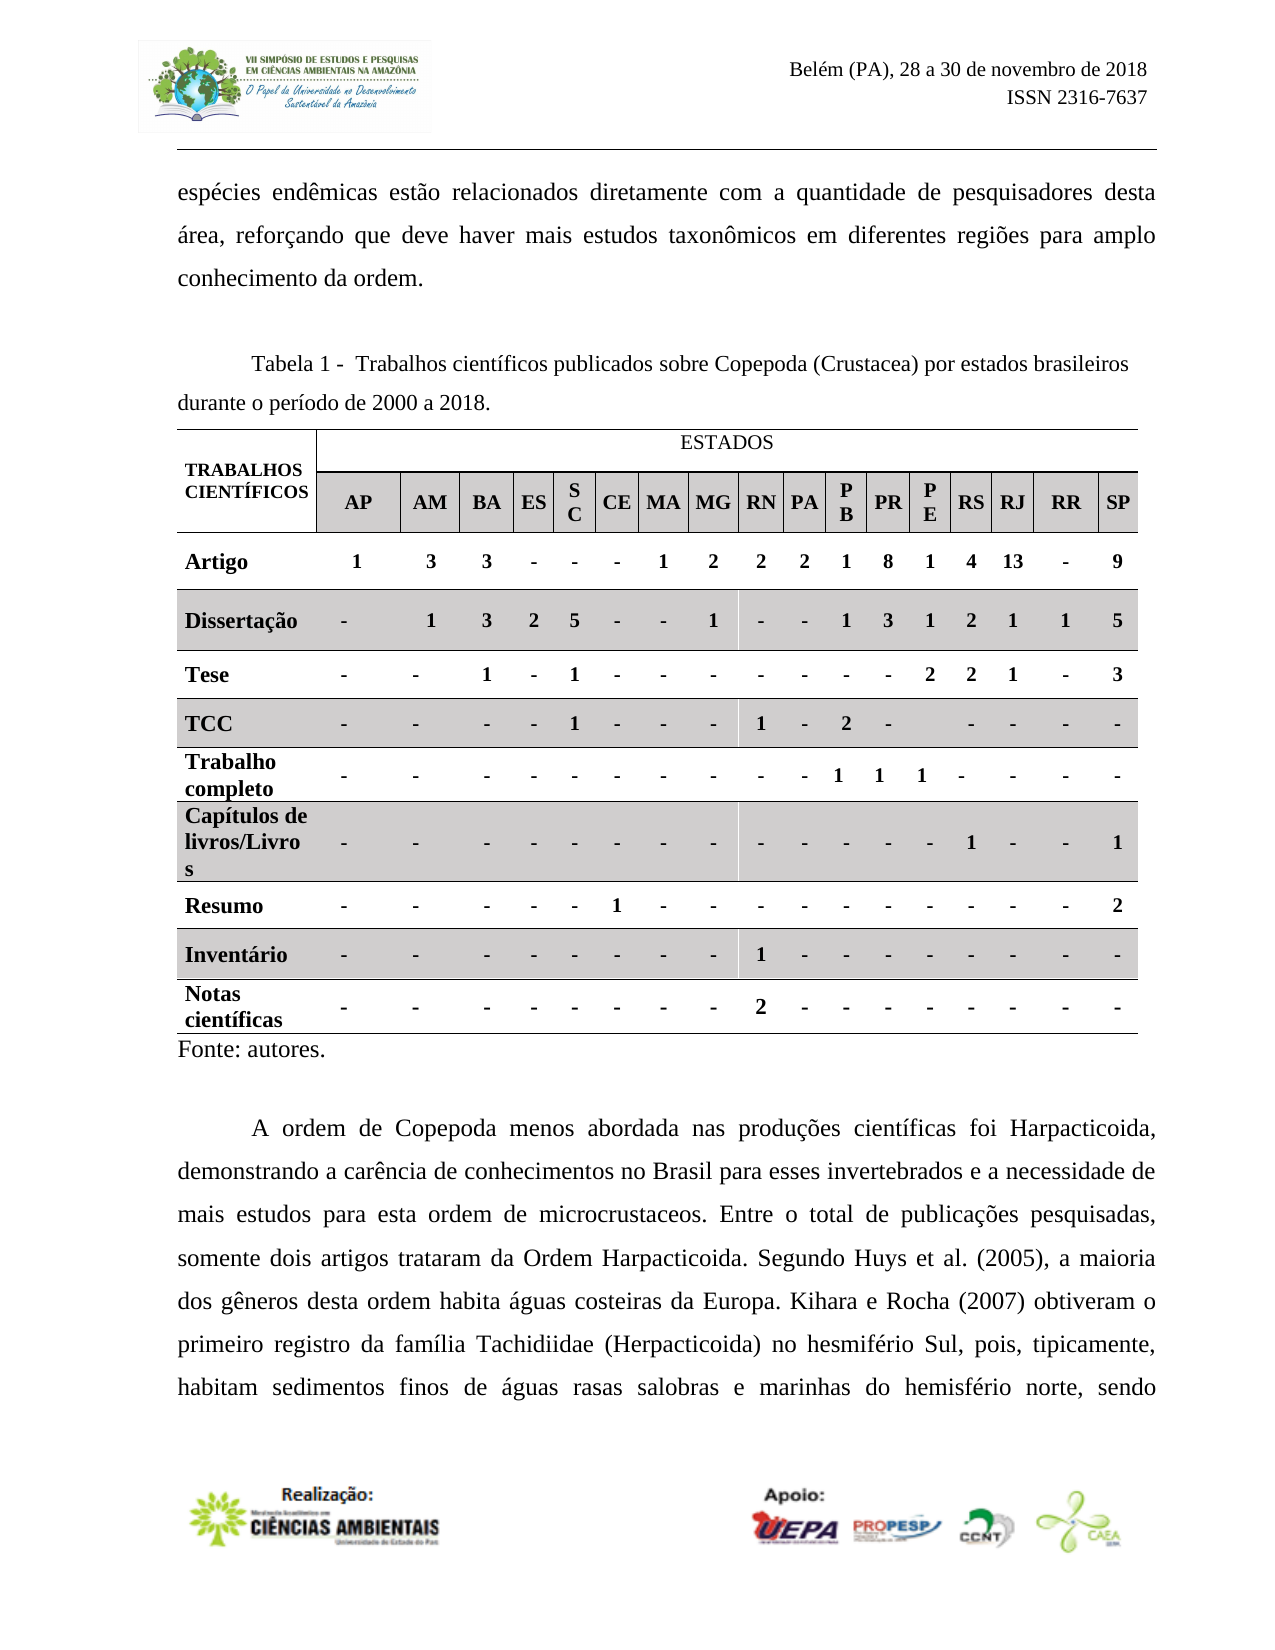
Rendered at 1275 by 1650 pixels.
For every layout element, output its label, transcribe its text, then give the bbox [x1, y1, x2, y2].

table_cell RR [1034, 473, 1098, 532]
table_cell SC [554, 473, 595, 532]
table_cell BA [460, 473, 513, 532]
table_cell - [554, 929, 595, 978]
table_cell - [1034, 699, 1097, 747]
table_cell - [595, 929, 639, 978]
table_cell - [867, 699, 909, 747]
table_cell - [1034, 980, 1097, 1033]
table_cell - [688, 980, 738, 1033]
table_cell - [867, 651, 909, 698]
table_cell - [992, 882, 1034, 928]
table_cell RJ [992, 473, 1033, 532]
table_cell - [554, 748, 595, 801]
table_cell MA [639, 473, 688, 532]
table_cell - [951, 980, 992, 1033]
table_cell - [867, 980, 909, 1033]
table_cell - [951, 699, 992, 747]
table_cell - [371, 651, 460, 698]
table_cell - [992, 802, 1034, 881]
table_cell TCC [177, 699, 316, 747]
table_cell ES [514, 473, 553, 532]
table_header ESTADOS [317, 430, 1138, 471]
table_cell - [371, 882, 460, 928]
table_cell - [739, 651, 783, 698]
table_cell 9 [1097, 533, 1138, 589]
table_cell RN [739, 473, 783, 532]
table_cell 1 [688, 590, 738, 650]
table_cell 1 [316, 533, 371, 589]
table_cell - [688, 651, 738, 698]
table_cell - [1034, 929, 1097, 978]
table_cell 1 [826, 533, 867, 589]
table_cell - [867, 882, 909, 928]
table_cell 1 [371, 590, 460, 650]
table_cell - [460, 980, 514, 1033]
table_cell - [992, 699, 1034, 747]
table_cell - [639, 590, 688, 650]
table_cell - [316, 651, 371, 698]
table_cell MG [689, 473, 738, 532]
table_cell Trabalho completo [177, 748, 316, 801]
table_cell - [514, 748, 554, 801]
table_cell - [951, 929, 992, 978]
table_cell - [783, 929, 826, 978]
table_cell PR [867, 473, 909, 532]
table_cell - [460, 929, 514, 978]
table_cell - [826, 980, 867, 1033]
table_cell 1 [554, 699, 595, 747]
table_cell 2 [951, 590, 992, 650]
table_cell - [867, 802, 909, 881]
table_cell CE [596, 473, 638, 532]
table_cell 4 [951, 533, 992, 589]
table_cell - [992, 748, 1034, 801]
table_cell - [1034, 748, 1097, 801]
table_cell - [639, 929, 688, 978]
table_cell 1 [909, 590, 951, 650]
table_cell 8 [867, 533, 909, 589]
table_cell RS [951, 473, 991, 532]
table_cell PE [910, 473, 950, 532]
table_cell - [514, 929, 554, 978]
table_cell - [639, 980, 688, 1033]
table_cell - [514, 980, 554, 1033]
table_cell 2 [826, 699, 867, 747]
table_cell - [783, 980, 826, 1033]
table_cell - [554, 882, 595, 928]
table_cell Capítulos de livros/Livros [177, 802, 316, 881]
table_cell - [783, 651, 826, 698]
table_cell 1 [826, 590, 867, 650]
table_cell 5 [554, 590, 595, 650]
table_cell - [371, 802, 460, 881]
table_cell - [639, 882, 688, 928]
picture [138, 40, 432, 133]
table_cell - [783, 882, 826, 928]
table_cell 2 [909, 651, 951, 698]
table_cell - [951, 882, 992, 928]
table_cell Tese [177, 651, 316, 698]
table_cell - [595, 533, 639, 589]
table_cell 5 [1097, 590, 1138, 650]
table_cell 1 [595, 882, 639, 928]
table_cell - [371, 748, 460, 801]
table_cell - [1097, 980, 1138, 1033]
table_cell - [595, 802, 639, 881]
table_cell - [1034, 802, 1097, 881]
table_cell - [826, 651, 867, 698]
table_cell 1 [867, 748, 909, 801]
table_cell - [316, 980, 371, 1033]
table_cell - [783, 590, 826, 650]
table_cell 1 [951, 802, 992, 881]
table_cell [909, 699, 951, 747]
table_cell - [595, 748, 639, 801]
table_cell - [1034, 533, 1097, 589]
table_cell - [639, 651, 688, 698]
table_cell - [639, 802, 688, 881]
table_cell - [595, 980, 639, 1033]
table_cell 1 [909, 748, 951, 801]
table_cell PB [826, 473, 866, 532]
table_cell - [316, 882, 371, 928]
table_cell PA [784, 473, 825, 532]
table_cell 1 [909, 533, 951, 589]
table_cell - [688, 929, 738, 978]
table_cell - [460, 802, 514, 881]
table_cell 1 [460, 651, 514, 698]
picture [177, 1479, 1140, 1575]
table_cell 2 [688, 533, 738, 589]
text Fonte: autores. [177, 1034, 1157, 1063]
table_cell - [826, 802, 867, 881]
table_cell - [460, 748, 514, 801]
table_header TRABALHOS CIENTÍFICOS [177, 430, 316, 532]
table_cell - [867, 929, 909, 978]
table_cell - [783, 802, 826, 881]
table_cell - [371, 929, 460, 978]
table_cell Artigo [177, 533, 316, 589]
table_cell 3 [867, 590, 909, 650]
table_cell - [826, 929, 867, 978]
table_cell - [783, 699, 826, 747]
table_cell - [595, 651, 639, 698]
table_cell - [514, 699, 554, 747]
table_cell - [639, 748, 688, 801]
table_cell AP [317, 473, 400, 532]
table_cell - [951, 748, 992, 801]
table_cell - [783, 748, 826, 801]
table_cell 3 [371, 533, 460, 589]
table_cell Inventário [177, 929, 316, 978]
table_cell - [992, 929, 1034, 978]
table_cell 1 [1034, 590, 1097, 650]
table_cell - [739, 748, 783, 801]
table_cell AM [401, 473, 459, 532]
table_cell - [460, 882, 514, 928]
table_cell 1 [639, 533, 688, 589]
table_cell - [1097, 748, 1138, 801]
table_cell - [909, 802, 951, 881]
table_cell - [739, 802, 783, 881]
table_cell - [316, 802, 371, 881]
table_cell 13 [992, 533, 1034, 589]
table_cell - [639, 699, 688, 747]
table_cell - [316, 748, 371, 801]
table_cell - [688, 882, 738, 928]
table_cell - [316, 590, 371, 650]
table_cell 2 [1097, 882, 1138, 928]
table_cell - [688, 699, 738, 747]
table_cell 2 [783, 533, 826, 589]
table_cell - [595, 590, 639, 650]
table_cell Notas científicas [177, 980, 316, 1033]
text Tabela 1 - Trabalhos científicos publicados sobre Copepoda (Crustacea) por estados brasileiros durante o período de 2000 a 2018. [177, 350, 1157, 416]
table_cell Resumo [177, 882, 316, 928]
table_cell - [554, 802, 595, 881]
table_cell - [688, 802, 738, 881]
table_cell - [554, 533, 595, 589]
table_cell - [826, 882, 867, 928]
table_cell 1 [739, 699, 783, 747]
table_cell - [595, 699, 639, 747]
table_cell 1 [739, 929, 783, 978]
table_cell - [739, 882, 783, 928]
table_cell - [554, 980, 595, 1033]
table_cell - [316, 929, 371, 978]
table_cell - [688, 748, 738, 801]
table_cell - [460, 699, 514, 747]
table_cell SP [1099, 473, 1138, 532]
table_cell - [514, 651, 554, 698]
table_cell - [992, 980, 1034, 1033]
table_cell 3 [1097, 651, 1138, 698]
table_cell - [909, 882, 951, 928]
table_cell 3 [460, 533, 514, 589]
table_cell 2 [739, 980, 783, 1033]
table_cell 1 [1097, 802, 1138, 881]
table_cell - [316, 699, 371, 747]
table_cell 2 [951, 651, 992, 698]
table_cell - [514, 802, 554, 881]
table_cell 1 [992, 590, 1034, 650]
table_cell 1 [826, 748, 867, 801]
table_cell 2 [514, 590, 554, 650]
table_cell - [909, 929, 951, 978]
table_cell - [371, 699, 460, 747]
table_cell 2 [739, 533, 783, 589]
table_cell - [1097, 699, 1138, 747]
table_cell - [909, 980, 951, 1033]
table_cell - [1097, 929, 1138, 978]
table_cell 3 [460, 590, 514, 650]
table_cell - [514, 533, 554, 589]
table_cell 1 [554, 651, 595, 698]
table_cell 1 [992, 651, 1034, 698]
table_cell - [371, 980, 460, 1033]
table_cell Dissertação [177, 590, 316, 650]
table_cell - [1034, 882, 1097, 928]
table_cell - [1034, 651, 1097, 698]
table_cell - [739, 590, 783, 650]
table_cell - [514, 882, 554, 928]
